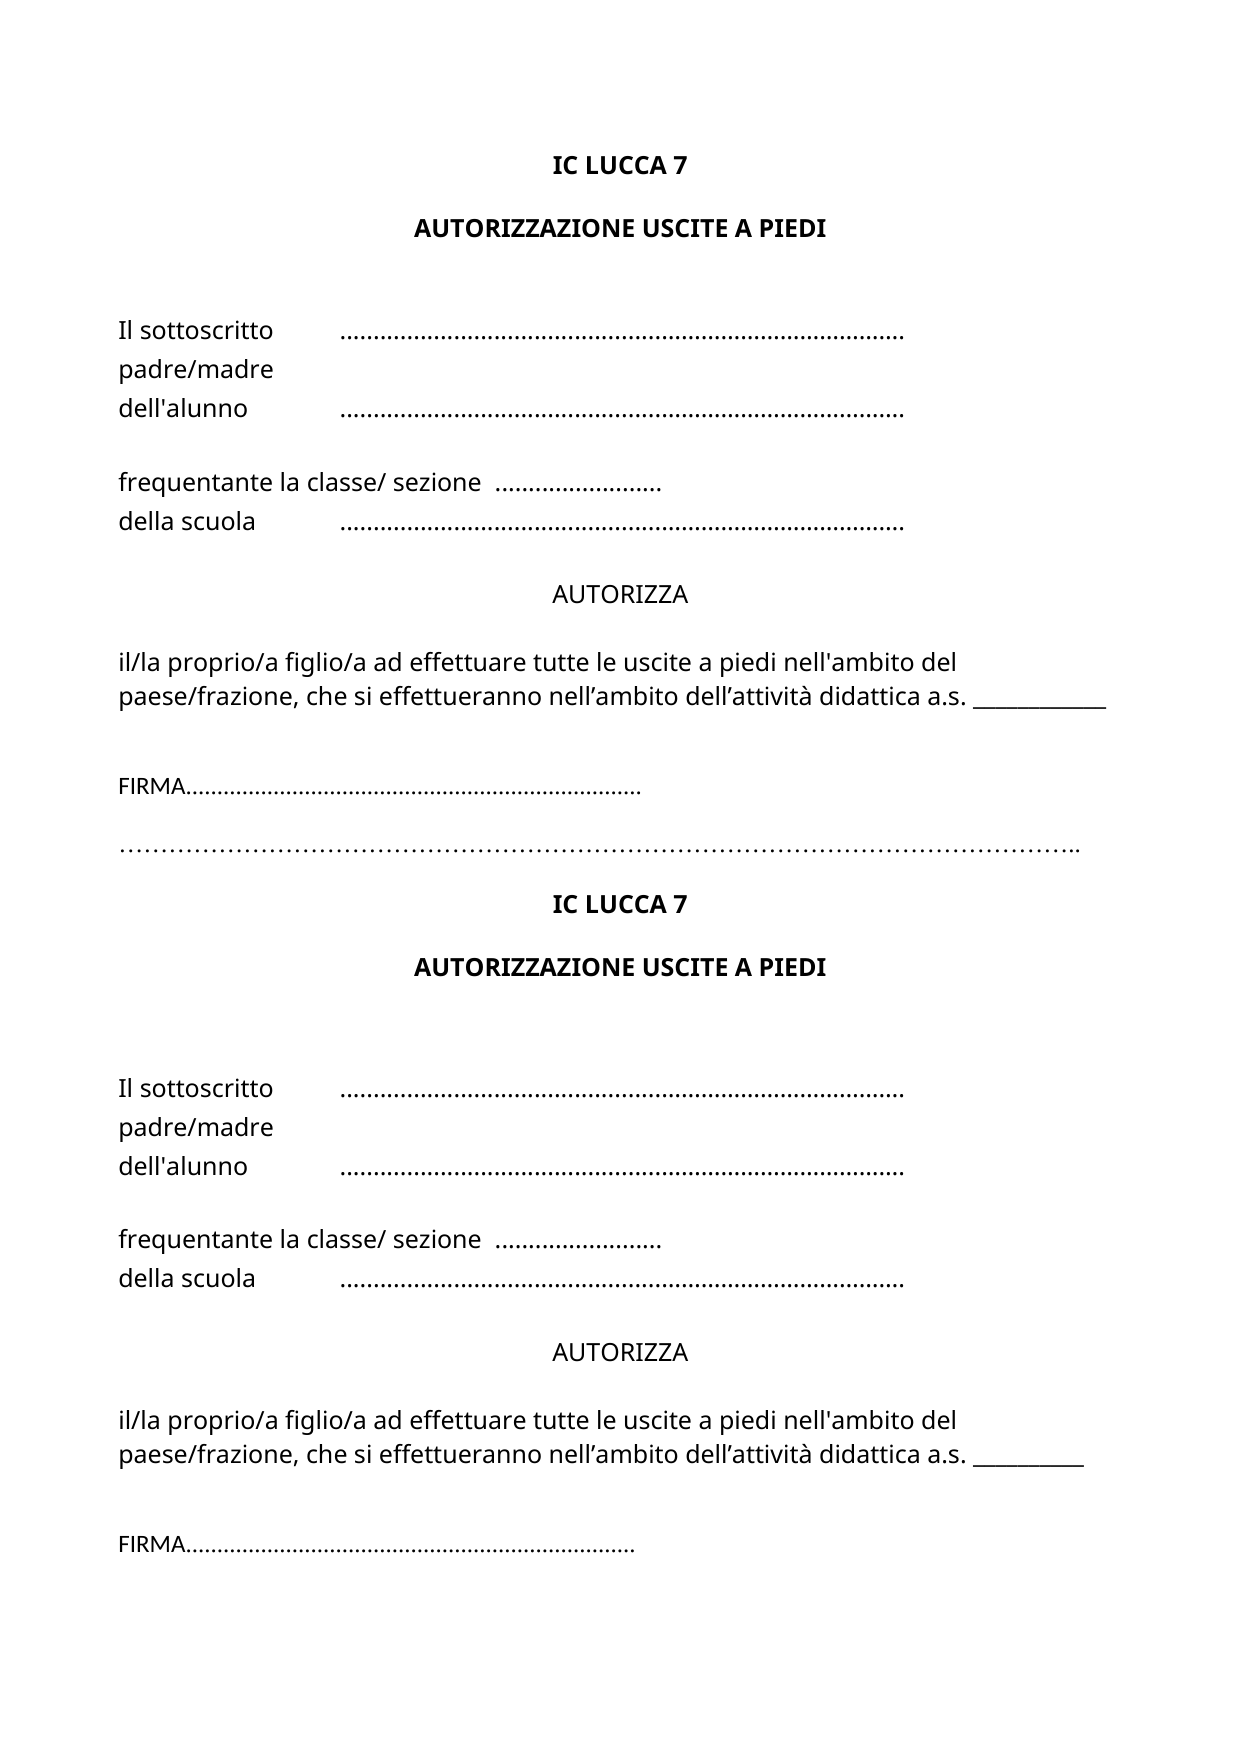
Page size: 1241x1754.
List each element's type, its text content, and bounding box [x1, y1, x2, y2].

text della scuola ................................................………………………………. [118, 503, 1122, 537]
text il/la proprio/a figlio/a ad effettuare tutte le uscite a piedi nell'ambito del paese/frazione, che si effettueranno nell’ambito dell’attività didattica a.s. ____________ [118, 645, 1122, 713]
text Il sottoscritto ................................................………………………………. [118, 313, 1122, 347]
text AUTORIZZAZIONE USCITE A PIEDI [118, 210, 1122, 244]
text padre/madre [118, 352, 1122, 386]
text …………………………………………………………………………………………………….. [118, 829, 1122, 858]
text AUTORIZZAZIONE USCITE A PIEDI [118, 950, 1122, 984]
text padre/madre [118, 1109, 1122, 1143]
text frequentante la classe/ sezione ......................... [118, 464, 1122, 498]
text IC LUCCA 7 [118, 148, 1122, 182]
text il/la proprio/a figlio/a ad effettuare tutte le uscite a piedi nell'ambito del paese/frazione, che si effettueranno nell’ambito dell’attività didattica a.s. __________ [118, 1402, 1122, 1470]
text AUTORIZZA [118, 577, 1122, 611]
text IC LUCCA 7 [118, 887, 1122, 921]
text FIRMA........................................................................ [118, 1528, 1122, 1558]
text dell'alunno ................................................………………………………. [118, 1148, 1122, 1183]
text dell'alunno ................................................………………………………. [118, 391, 1122, 425]
text della scuola ................................................………………………………. [118, 1261, 1122, 1295]
text frequentante la classe/ sezione ......................... [118, 1222, 1122, 1256]
text FIRMA......................................................................... [118, 770, 1122, 801]
text Il sottoscritto ................................................………………………………. [118, 1070, 1122, 1104]
text AUTORIZZA [118, 1334, 1122, 1368]
